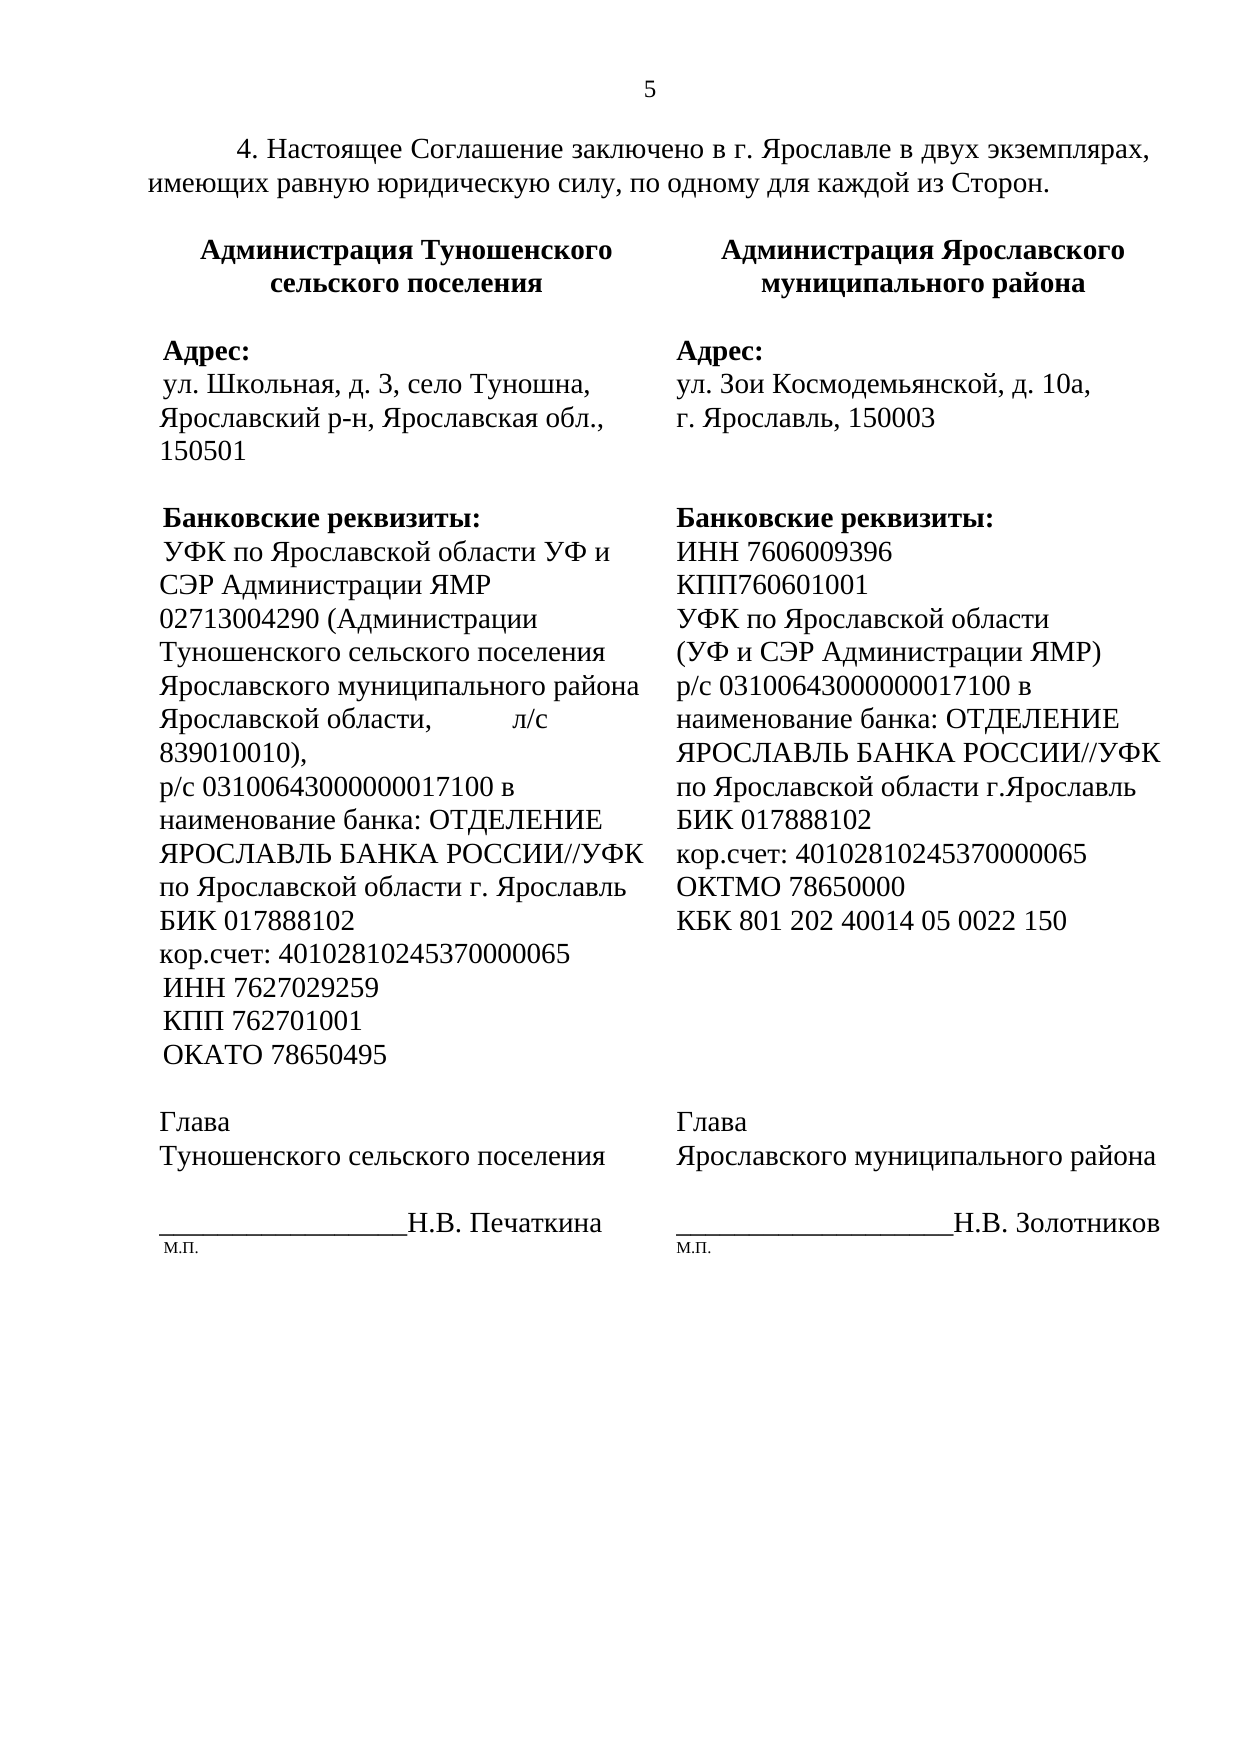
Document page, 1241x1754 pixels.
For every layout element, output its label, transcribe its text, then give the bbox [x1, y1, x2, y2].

table_cell Глава Ярославского муниципального района ___________________Н.В. Золотников М.П. [665, 1104, 1182, 1277]
text 4. Настоящее Соглашение заключено в г. Ярославле в двух экземплярах, имеющих равную юридическую силу, по одному для каждой из Сторон. [148, 131, 1152, 198]
table_header Администрация Ярославского муниципального района Адрес: ул. Зои Космодемьянской, д. 10а, г. Ярославль, 150003 Банковские реквизиты: ИНН 7606009396 КПП760601001 УФК по Ярославской области (УФ и СЭР Администрации ЯМР) р/с 03100643000000017100 в наименование банка: ОТДЕЛЕНИЕ ЯРОСЛАВЛЬ БАНКА РОССИИ//УФК по Ярославской области г.Ярославль БИК 017888102 кор.счет: 40102810245370000065 ОКТМО 78650000 КБК 801 202 40014 05 0022 150 [665, 232, 1182, 1104]
table_header Администрация Туношенского сельского поселения Адрес: ул. Школьная, д. 3, село Туношна, Ярославский р-н, Ярославская обл., 150501 Банковские реквизиты: УФК по Ярославской области УФ и СЭР Администрации ЯМР 02713004290 (Администрации Туношенского сельского поселения Ярославского муниципального района Ярославской области, л/с 839010010), р/с 03100643000000017100 в наименование банка: ОТДЕЛЕНИЕ ЯРОСЛАВЛЬ БАНКА РОССИИ//УФК по Ярославской области г. Ярославль БИК 017888102 кор.счет: 40102810245370000065 ИНН 7627029259 КПП 762701001 ОКАТО 78650495 [148, 232, 665, 1104]
table_cell Глава Туношенского сельского поселения _________________Н.В. Печаткина М.П. [148, 1104, 665, 1277]
